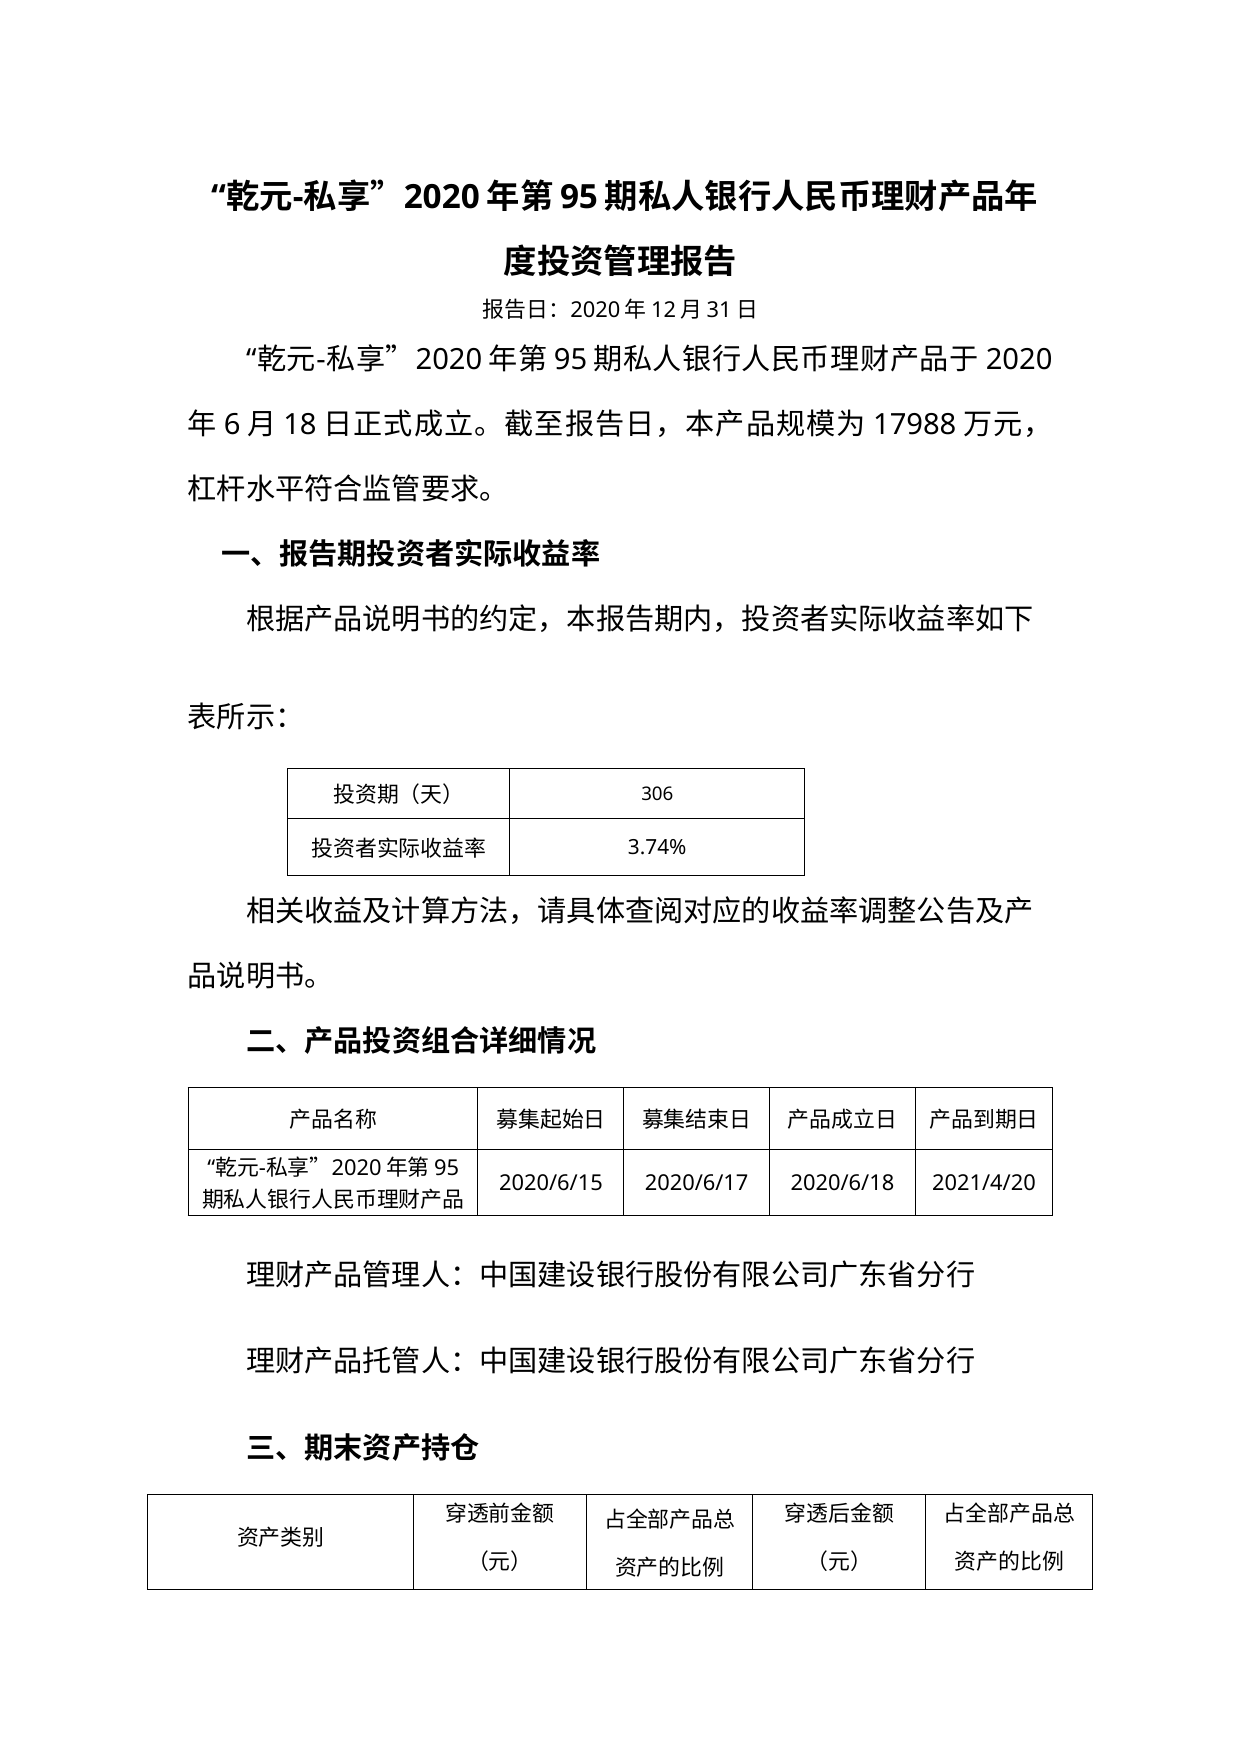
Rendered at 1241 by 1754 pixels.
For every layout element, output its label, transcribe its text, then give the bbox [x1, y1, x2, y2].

table_header 募集起始日 [478, 1088, 623, 1148]
text “乾元-私享”2020年第95期私人银行人民币理财产品年度投资管理报告 [187, 162, 1053, 292]
table_header 产品名称 [189, 1088, 477, 1148]
table_header 占全部产品总资产的比例（%） [587, 1495, 752, 1588]
table_header 穿透后金额 （元） [753, 1495, 925, 1588]
table_header 投资期（天） [288, 769, 509, 817]
text 根据产品说明书的约定，本报告期内，投资者实际收益率如下表所示： [187, 584, 1053, 747]
text 理财产品管理人：中国建设银行股份有限公司广东省分行 [187, 1241, 1053, 1306]
table_cell “乾元-私享”2020年第95期私人银行人民币理财产品 [189, 1150, 477, 1214]
table_cell 2021/4/20 [916, 1150, 1052, 1214]
table_header 306 [510, 769, 804, 817]
table_cell 投资者实际收益率 [288, 819, 509, 875]
table_header 资产类别 [148, 1495, 413, 1588]
table_header 募集结束日 [624, 1088, 769, 1148]
table_cell 2020/6/17 [624, 1150, 769, 1214]
table_header 穿透前金额 （元） [414, 1495, 586, 1588]
table_cell 3.74% [510, 819, 804, 875]
table_cell 2020/6/18 [770, 1150, 915, 1214]
table_header 产品到期日 [916, 1088, 1052, 1148]
text 三、期末资产持仓 [187, 1413, 1053, 1478]
text 相关收益及计算方法，请具体查阅对应的收益率调整公告及产品说明书。 [187, 876, 1053, 1006]
table_header 产品成立日 [770, 1088, 915, 1148]
text “乾元-私享”2020年第95期私人银行人民币理财产品于2020年6月18日正式成立。截至报告日，本产品规模为17988万元，杠杆水平符合监管要求。窗体顶端 [187, 324, 1053, 519]
text 二、产品投资组合详细情况 [187, 1006, 1053, 1071]
table_header 占全部产品总资产的比例（%） [926, 1495, 1092, 1588]
text 理财产品托管人：中国建设银行股份有限公司广东省分行 [187, 1327, 1053, 1392]
table_cell 2020/6/15 [478, 1150, 623, 1214]
text 报告日：2020年12月31日 [187, 292, 1053, 324]
text 窗体底端一、报告期投资者实际收益率 [187, 519, 1053, 584]
